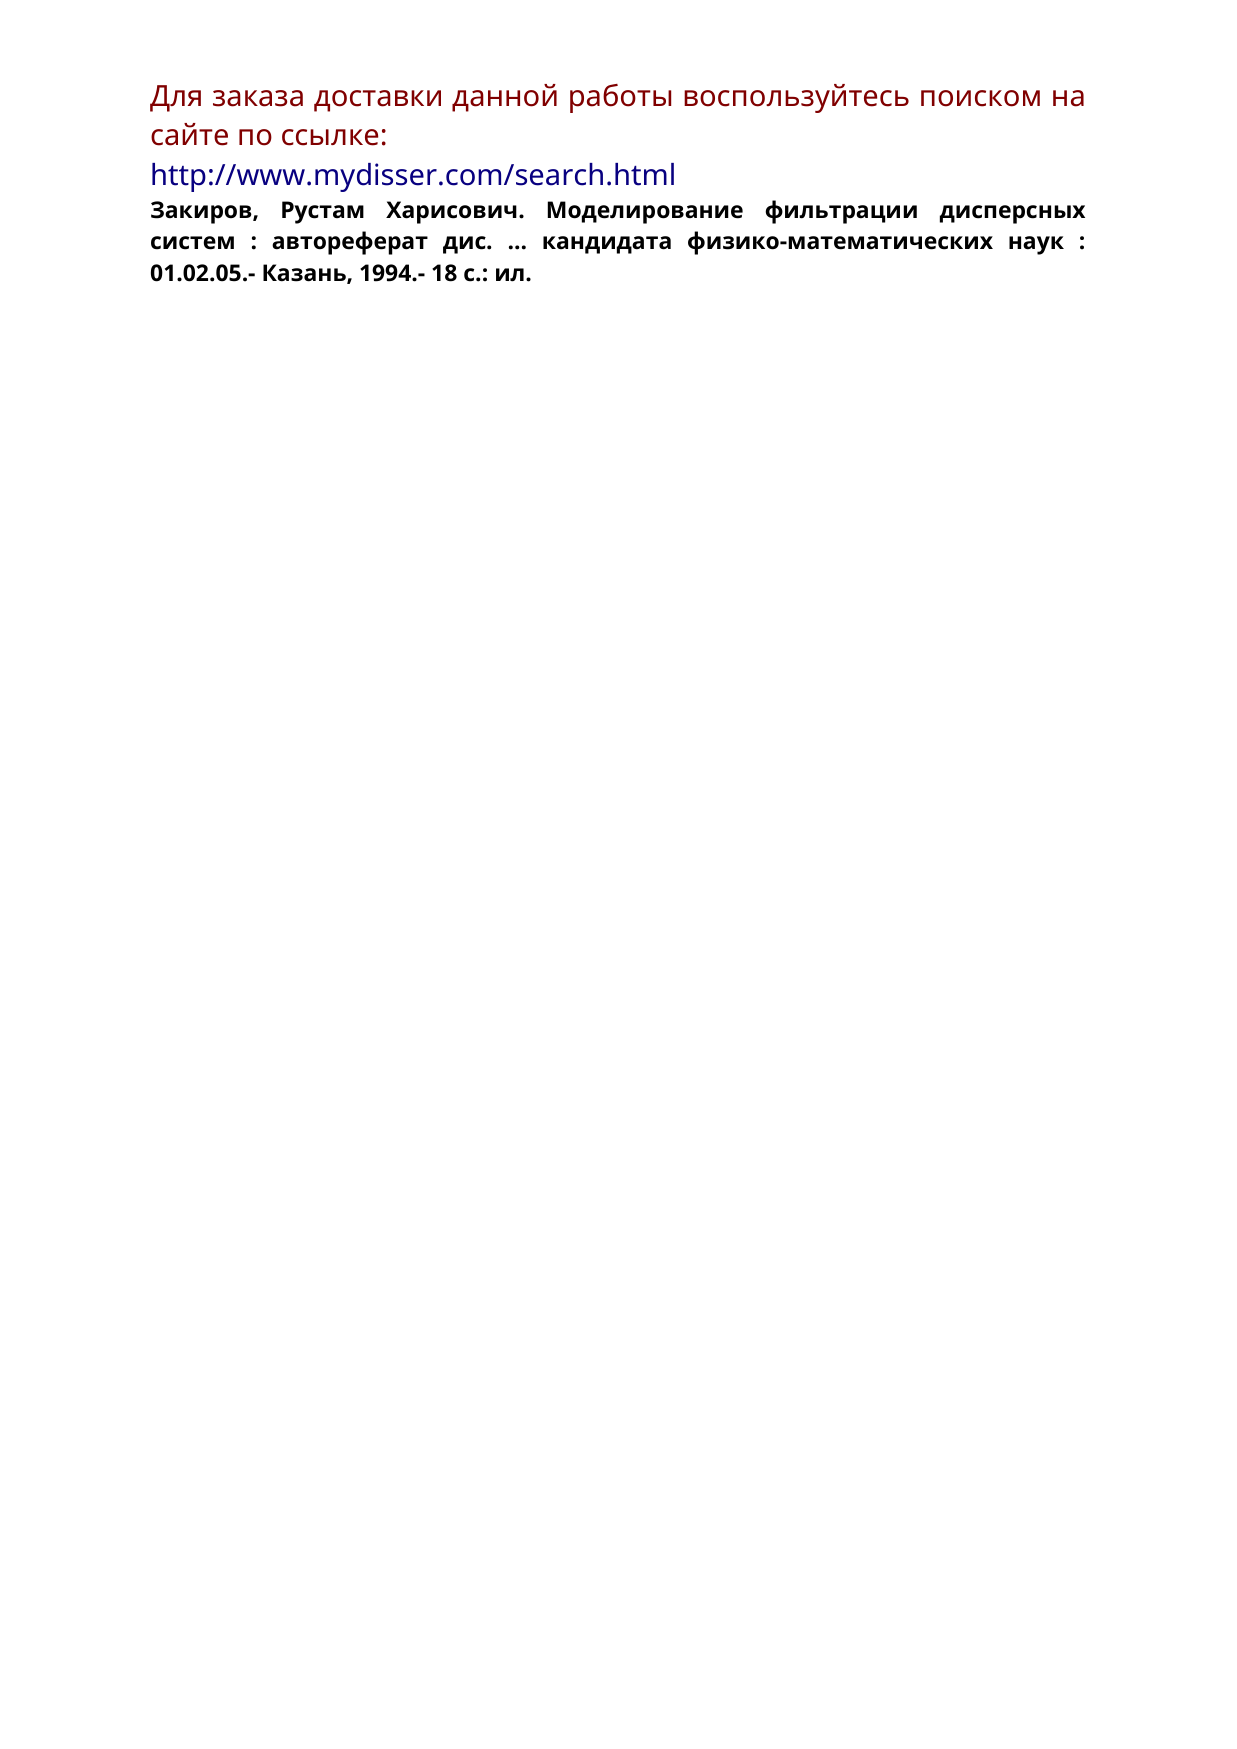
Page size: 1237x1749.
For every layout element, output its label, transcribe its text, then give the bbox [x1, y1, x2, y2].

text Закиров, Рустам Харисович. Моделирование фильтрации дисперсных систем : автореферат дис. ... кандидата физико-математических наук : 01.02.05.- Казань, 1994.- 18 с.: ил. [150, 194, 1086, 288]
